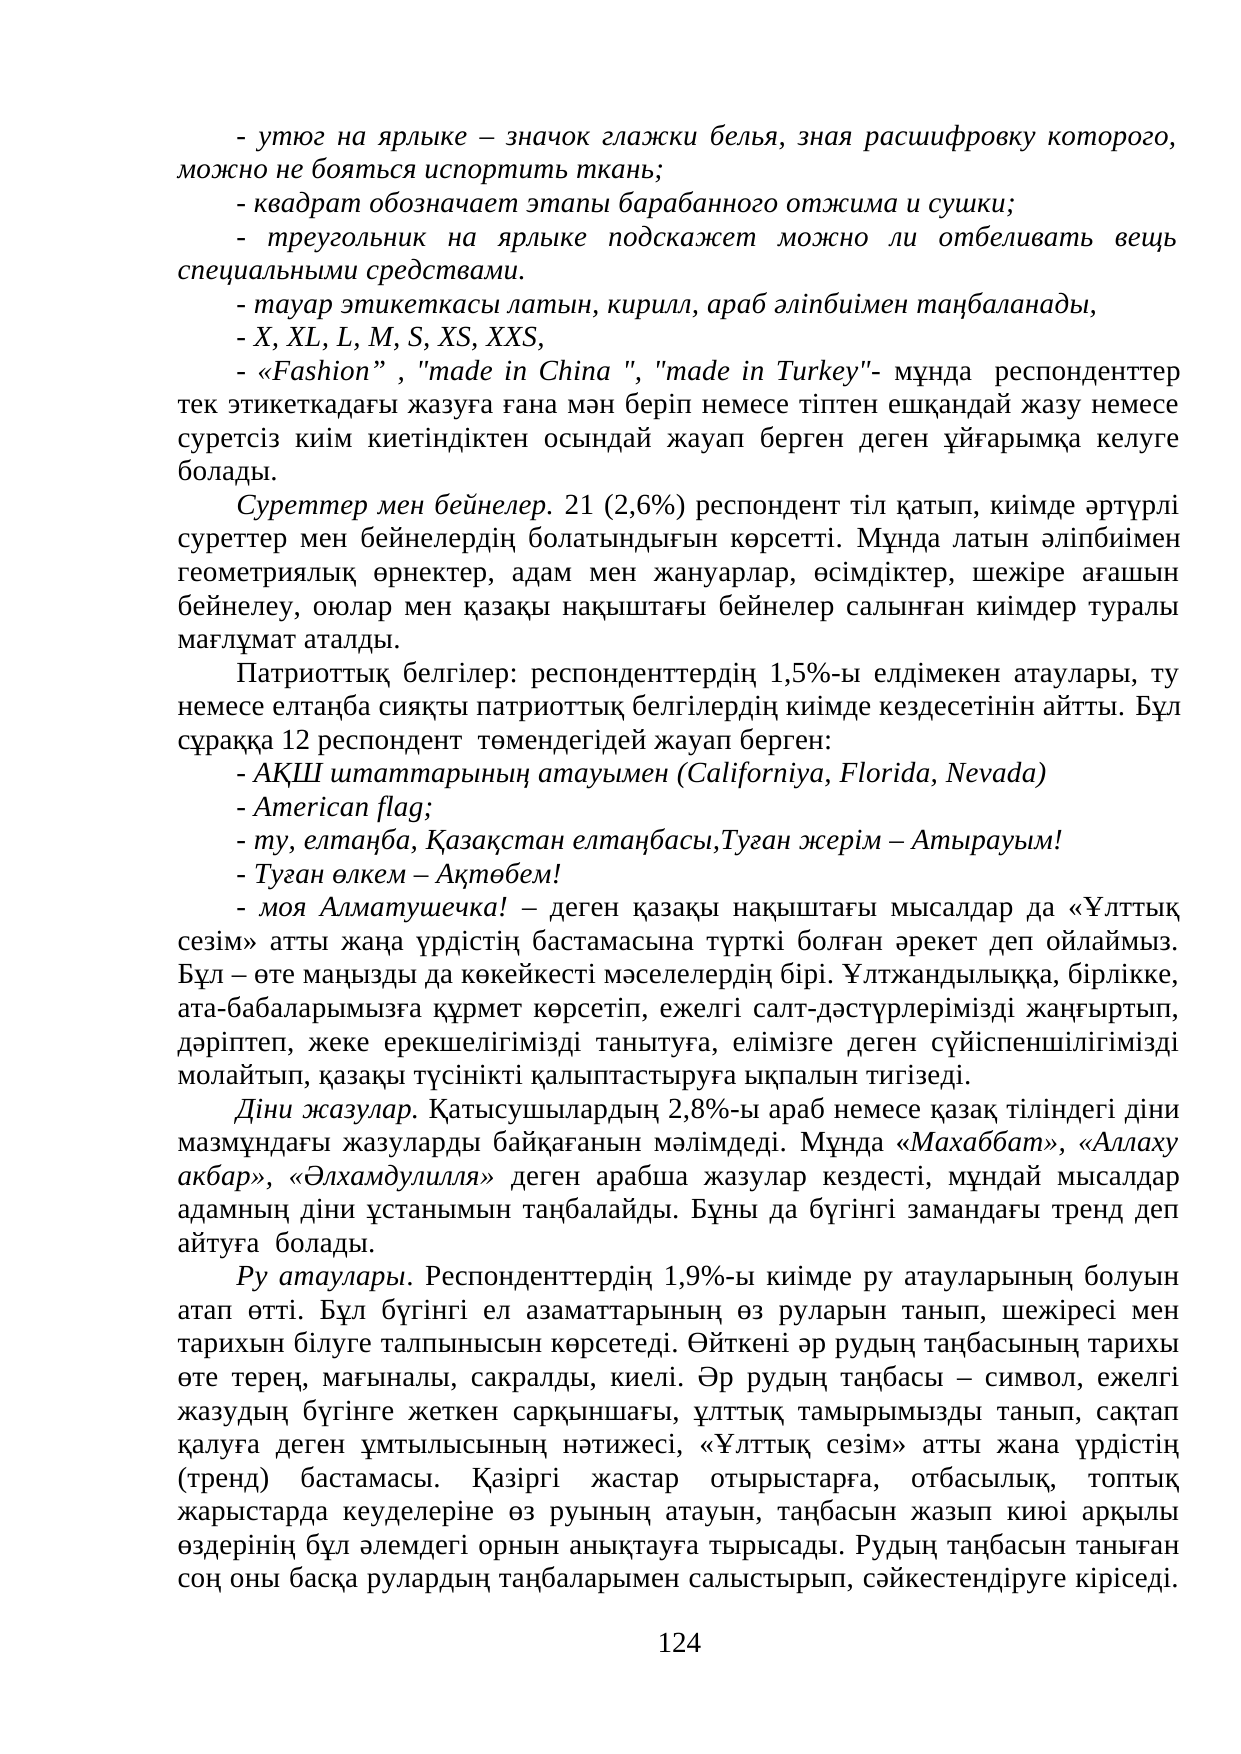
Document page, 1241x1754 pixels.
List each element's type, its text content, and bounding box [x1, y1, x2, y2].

text - «Fashion” , "made in China ", "made in Turkey"- мұнда респонденттер тек этикеткадағы жазуға ғана мән беріп немесе тіптен ешқандай жазу немесе суретсіз киім киетіндіктен осындай жауап берген деген ұйғарымқа келуге болады. [177, 353, 1181, 487]
text Суреттер мен бейнелер. 21 (2,6%) респондент тіл қатып, киімде әртүрлі суреттер мен бейнелердің болатындығын көрсетті.​ Мұнда латын әліпбиімен геометриялық өрнектер, адам мен жануарлар, өсімдіктер, шежіре ағашын бейнелеу, оюлар мен қазақы нақыштағы бейнелер салынған киімдер туралы мағлұмат аталды. [177, 487, 1181, 655]
text - ту, елтаңба, Қазақстан елтаңбасы,Туған жерім – Атырауым! [177, 822, 1181, 856]
text - Туған өлкем – Ақтөбем! [177, 856, 1181, 889]
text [177, 1258, 1181, 1594]
text - тауар этикеткасы латын, кирилл, араб әліпбиімен таңбаланады, [177, 286, 1181, 319]
text Патриоттық белгілер: респонденттердің 1,5%-ы елдімекен атаулары, ту немесе елтаңба сияқты патриоттық белгілердің киімде кездесетінін айтты.​ Бұл сұраққа 12 респондент төмендегідей жауап берген: [177, 655, 1181, 755]
text - АҚШ штаттарының атауымен (Californiya, Florida, Nevada) [177, 755, 1181, 789]
text - American flag; [177, 789, 1181, 822]
text - треугольник на ярлыке подскажет можно ли отбеливать вещь специальными средствами. [177, 219, 1181, 286]
text - моя Алматушечка! – деген қазақы нақыштағы мысалдар да «Ұлттық сезім» атты жаңа үрдістің бастамасына түрткі болған әрекет деп ойлаймыз. Бұл – өте маңызды да көкейкесті мәселелердің бірі. Ұлтжандылыққа, бірлікке, ата-бабаларымызға құрмет көрсетіп, ежелгі салт-дәстүрлерімізді жаңғыртып, дәріптеп, жеке ерекшелігімізді танытуға, елімізге деген сүйіспеншілігімізді молайтып, қазақы түсінікті қалыптастыруға ықпалын тигізеді. [177, 889, 1181, 1091]
text - квадрат обозначает этапы барабанного отжима и сушки; [177, 185, 1181, 219]
text - X, XL, L, M, S, XS, XXS, [177, 319, 1181, 353]
text - утюг на ярлыке – значок глажки белья, зная расшифровку которого, можно не бояться испортить ткань; [177, 118, 1181, 185]
text Діни жазулар. Қатысушылардың 2,8%-ы араб немесе қазақ тіліндегі діни мазмұндағы жазуларды байқағанын мәлімдеді.​ Мұнда «Махаббат», «Аллаху акбар», «Әлхамдулилля» деген арабша жазулар кездесті, мұндай мысалдар адамның діни ұстанымын таңбалайды. Бұны да бүгінгі замандағы тренд деп айтуға болады. [177, 1091, 1181, 1258]
